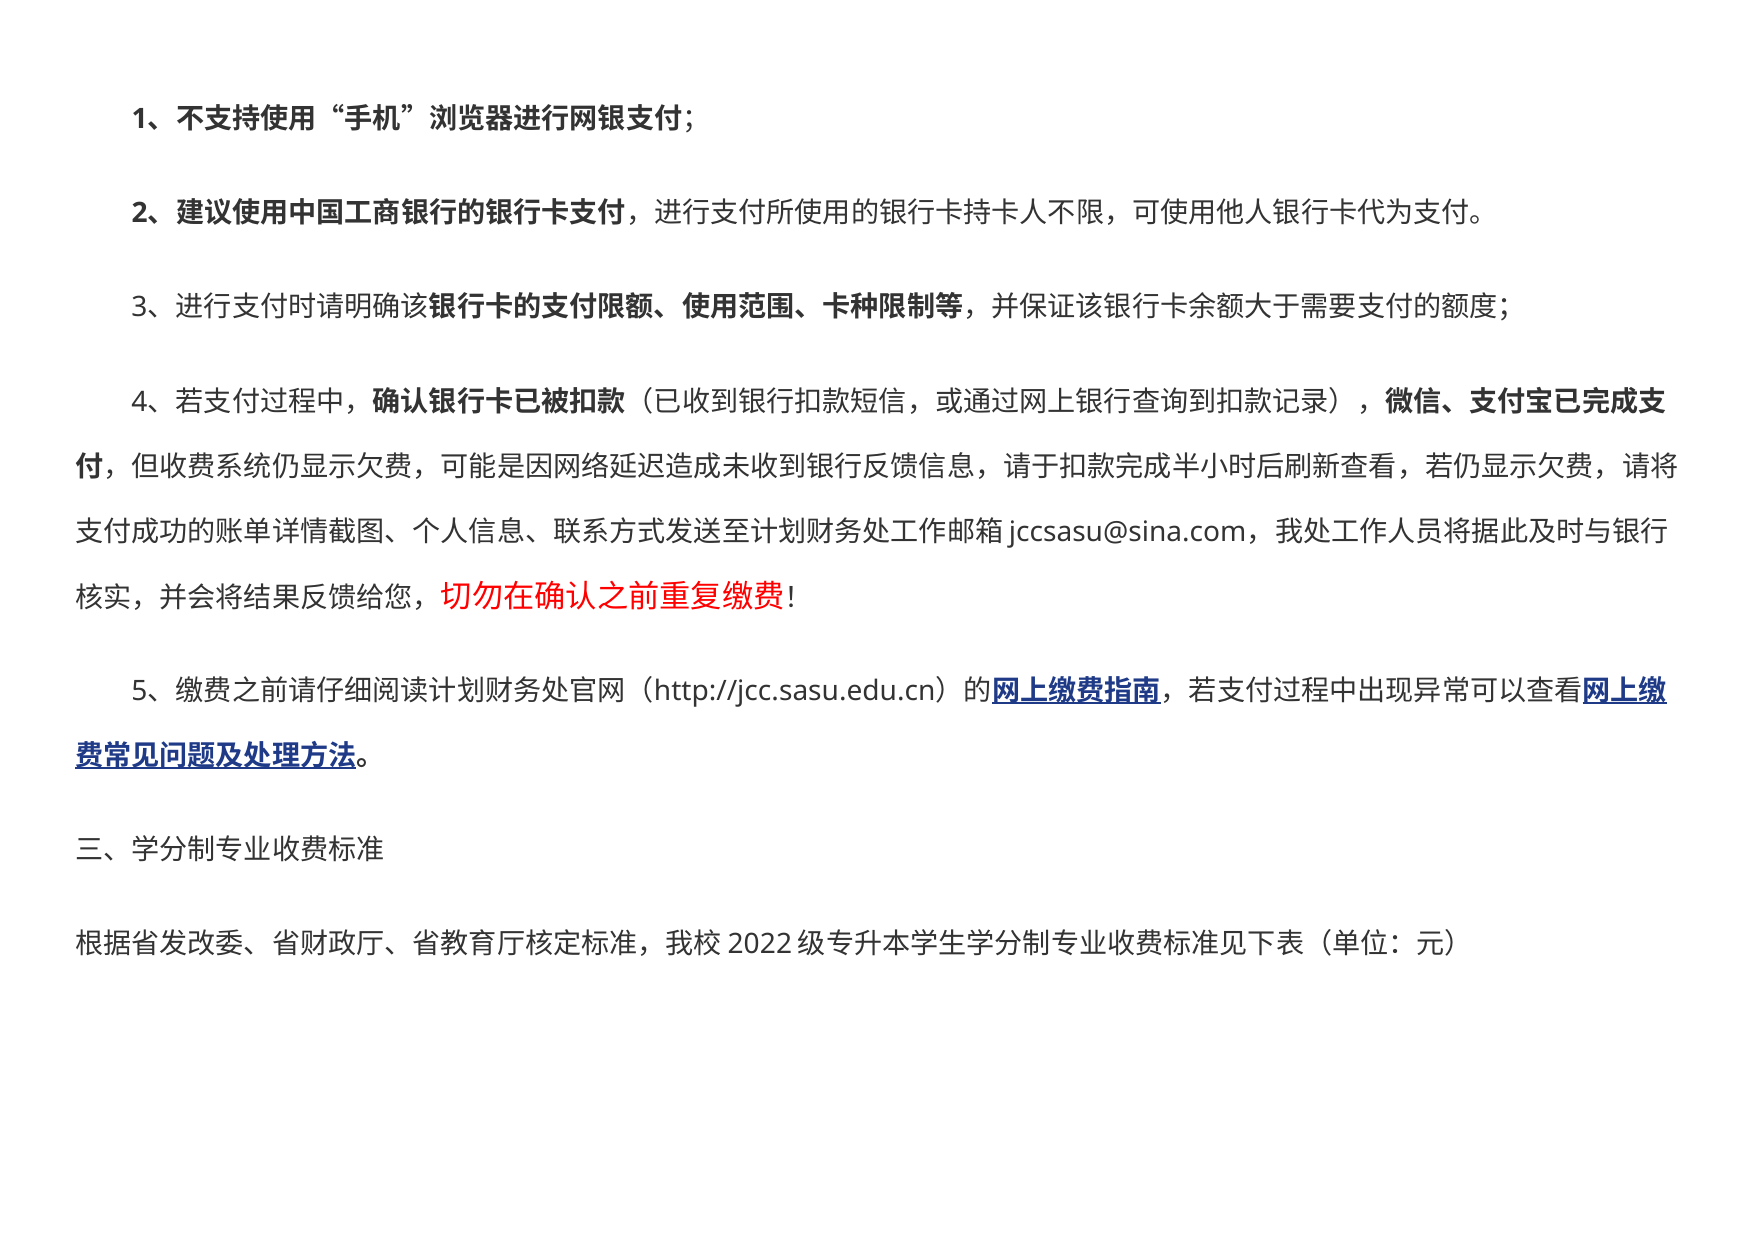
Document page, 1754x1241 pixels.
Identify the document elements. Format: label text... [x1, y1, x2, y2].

text 三、学分制专业收费标准 [75, 815, 1679, 880]
text 5、缴费之前请仔细阅读计划财务处官网（http://jcc.sasu.edu.cn）的网上缴费指南，若支付过程中出现异常可以查看网上缴费常见问题及处理方法。 [75, 656, 1679, 786]
text 根据省发改委、省财政厅、省教育厅核定标准，我校2022级专升本学生学分制专业收费标准见下表（单位：元） [75, 909, 1679, 974]
text 3、进行支付时请明确该银行卡的支付限额、使用范围、卡种限制等，并保证该银行卡余额大于需要支付的额度； [75, 272, 1679, 337]
text 4、若支付过程中，确认银行卡已被扣款（已收到银行扣款短信，或通过网上银行查询到扣款记录），微信、支付宝已完成支付，但收费系统仍显示欠费，可能是因网络延迟造成未收到银行反馈信息，请于扣款完成半小时后刷新查看，若仍显示欠费，请将支付成功的账单详情截图、个人信息、联系方式发送至计划财务处工作邮箱jccsasu@sina.com，我处工作人员将据此及时与银行核实，并会将结果反馈给您，切勿在确认之前重复缴费！ [75, 366, 1679, 626]
text 2、建议使用中国工商银行的银行卡支付，进行支付所使用的银行卡持卡人不限，可使用他人银行卡代为支付。 [75, 178, 1679, 243]
text 1、不支持使用“手机”浏览器进行网银支付； [75, 84, 1679, 149]
